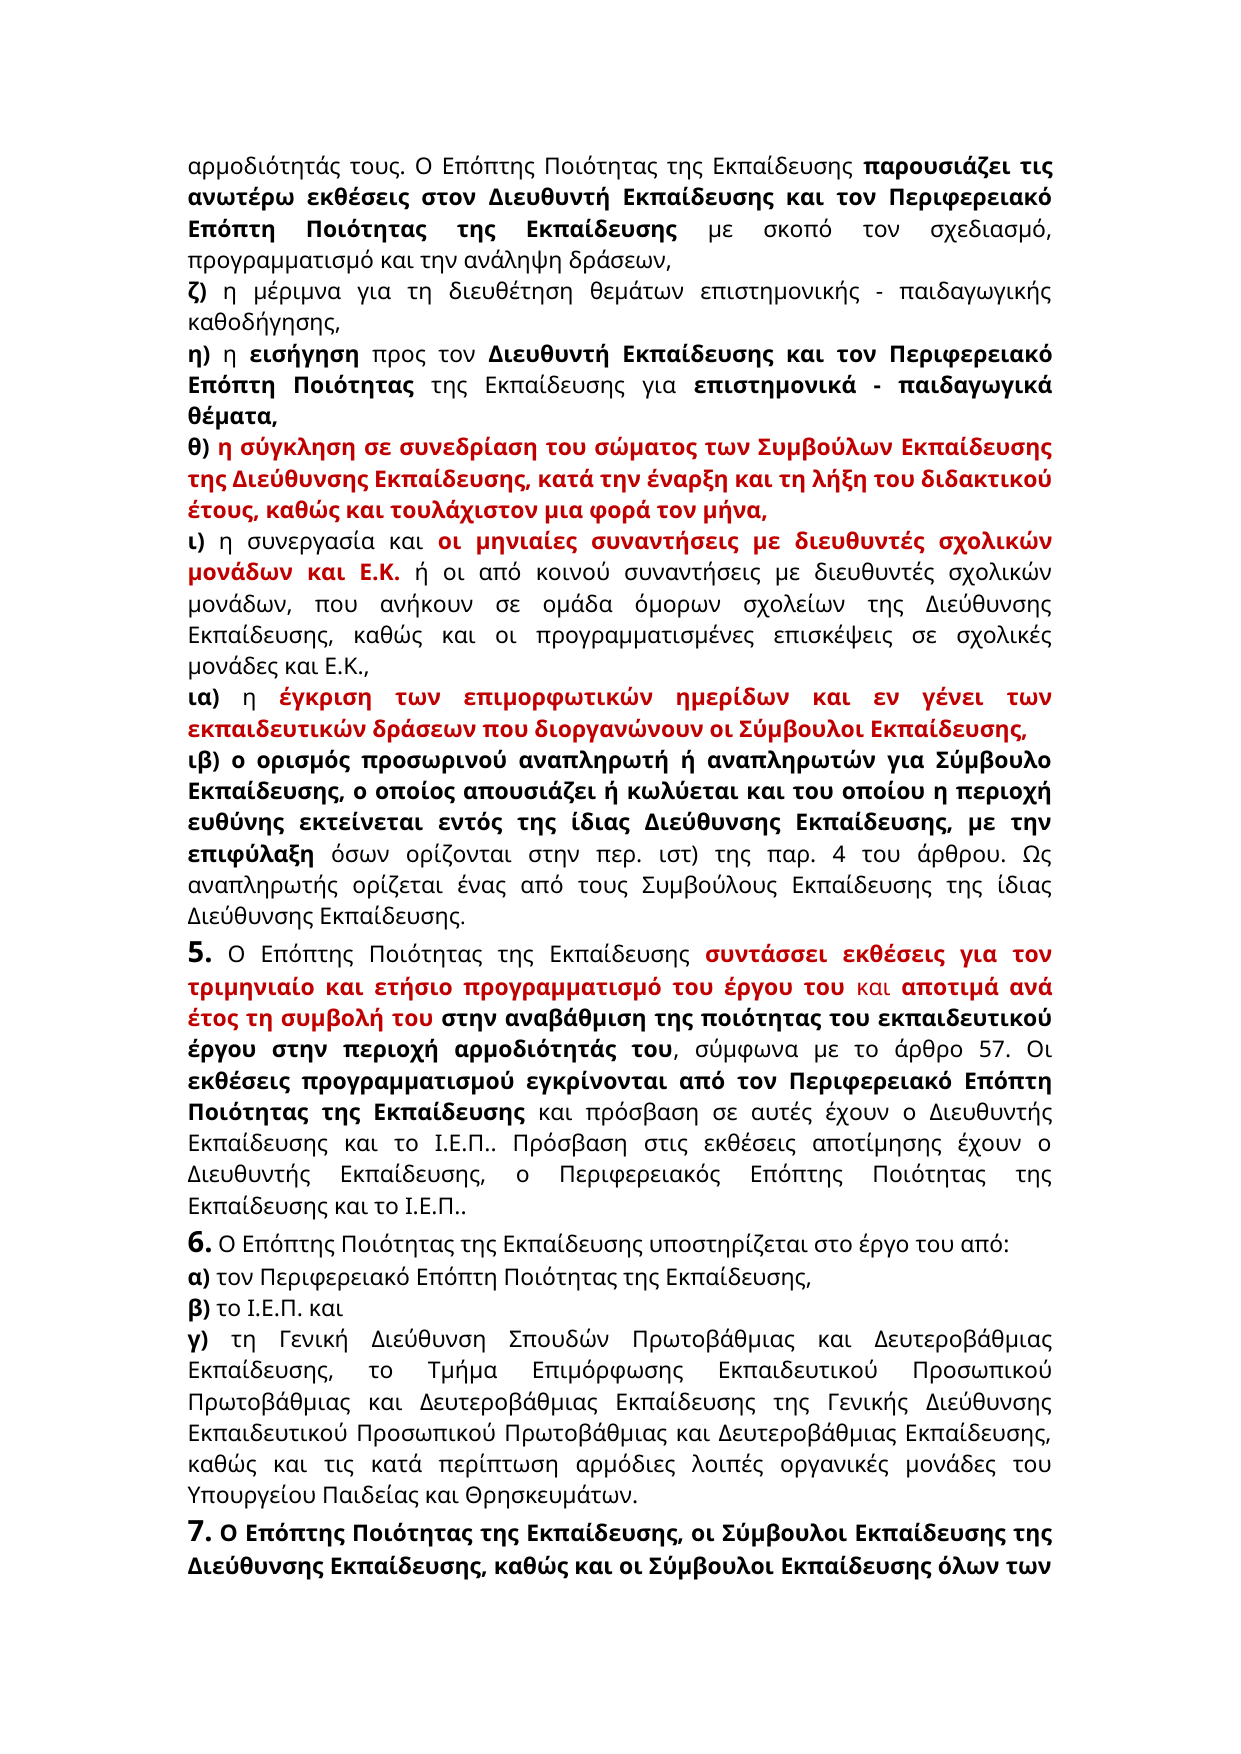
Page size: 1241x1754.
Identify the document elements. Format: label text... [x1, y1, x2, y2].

text η) η εισήγηση προς τον Διευθυντή Εκπαίδευσης και τον Περιφερειακό Επόπτη Ποιότητας της Εκπαίδευσης για επιστημονικά - παιδαγωγικά θέματα, [187, 337, 1053, 431]
text ια) η έγκριση των επιμορφωτικών ημερίδων και εν γένει των εκπαιδευτικών δράσεων που διοργανώνουν οι Σύμβουλοι Εκπαίδευσης, [187, 681, 1053, 744]
text β) το Ι.Ε.Π. και [187, 1292, 1053, 1323]
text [187, 1511, 1053, 1582]
text ζ) η μέριμνα για τη διευθέτηση θεμάτων επιστημονικής - παιδαγωγικής καθοδήγησης, [187, 275, 1053, 337]
text 5. Ο Επόπτης Ποιότητας της Εκπαίδευσης συντάσσει εκθέσεις για τον τριμηνιαίο και ετήσιο προγραμματισμό του έργου του και αποτιμά ανά έτος τη συμβολή του στην αναβάθμιση της ποιότητας του εκπαιδευτικού έργου στην περιοχή αρμοδιότητάς του, σύμφωνα με το άρθρο 57. Οι εκθέσεις προγραμματισμού εγκρίνονται από τον Περιφερειακό Επόπτη Ποιότητας της Εκπαίδευσης και πρόσβαση σε αυτές έχουν ο Διευθυντής Εκπαίδευσης και το Ι.Ε.Π.. Πρόσβαση στις εκθέσεις αποτίμησης έχουν ο Διευθυντής Εκπαίδευσης, ο Περιφερειακός Επόπτης Ποιότητας της Εκπαίδευσης και το Ι.Ε.Π.. [187, 931, 1053, 1221]
text 6. Ο Επόπτης Ποιότητας της Εκπαίδευσης υποστηρίζεται στο έργο του από: [187, 1221, 1053, 1261]
text ιβ) ο ορισμός προσωρινού αναπληρωτή ή αναπληρωτών για Σύμβουλο Εκπαίδευσης, ο οποίος απουσιάζει ή κωλύεται και του οποίου η περιοχή ευθύνης εκτείνεται εντός της ίδιας Διεύθυνσης Εκπαίδευσης, με την επιφύλαξη όσων ορίζονται στην περ. ιστ) της παρ. 4 του άρθρου. Ως αναπληρωτής ορίζεται ένας από τους Συμβούλους Εκπαίδευσης της ίδιας Διεύθυνσης Εκπαίδευσης. [187, 744, 1053, 931]
text θ) η σύγκληση σε συνεδρίαση του σώματος των Συμβούλων Εκπαίδευσης της Διεύθυνσης Εκπαίδευσης, κατά την έναρξη και τη λήξη του διδακτικού έτους, καθώς και τουλάχιστον μια φορά τον μήνα, [187, 431, 1053, 525]
text γ) τη Γενική Διεύθυνση Σπουδών Πρωτοβάθμιας και Δευτεροβάθμιας Εκπαίδευσης, το Τμήμα Επιμόρφωσης Εκπαιδευτικού Προσωπικού Πρωτοβάθμιας και Δευτεροβάθμιας Εκπαίδευσης της Γενικής Διεύθυνσης Εκπαιδευτικού Προσωπικού Πρωτοβάθμιας και Δευτεροβάθμιας Εκπαίδευσης, καθώς και τις κατά περίπτωση αρμόδιες λοιπές οργανικές μονάδες του Υπουργείου Παιδείας και Θρησκευμάτων. [187, 1323, 1053, 1511]
text α) τον Περιφερειακό Επόπτη Ποιότητας της Εκπαίδευσης, [187, 1261, 1053, 1292]
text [187, 150, 1053, 275]
text ι) η συνεργασία και οι μηνιαίες συναντήσεις με διευθυντές σχολικών μονάδων και Ε.Κ. ή οι από κοινού συναντήσεις με διευθυντές σχολικών μονάδων, που ανήκουν σε ομάδα όμορων σχολείων της Διεύθυνσης Εκπαίδευσης, καθώς και οι προγραμματισμένες επισκέψεις σε σχολικές μονάδες και Ε.Κ., [187, 525, 1053, 681]
